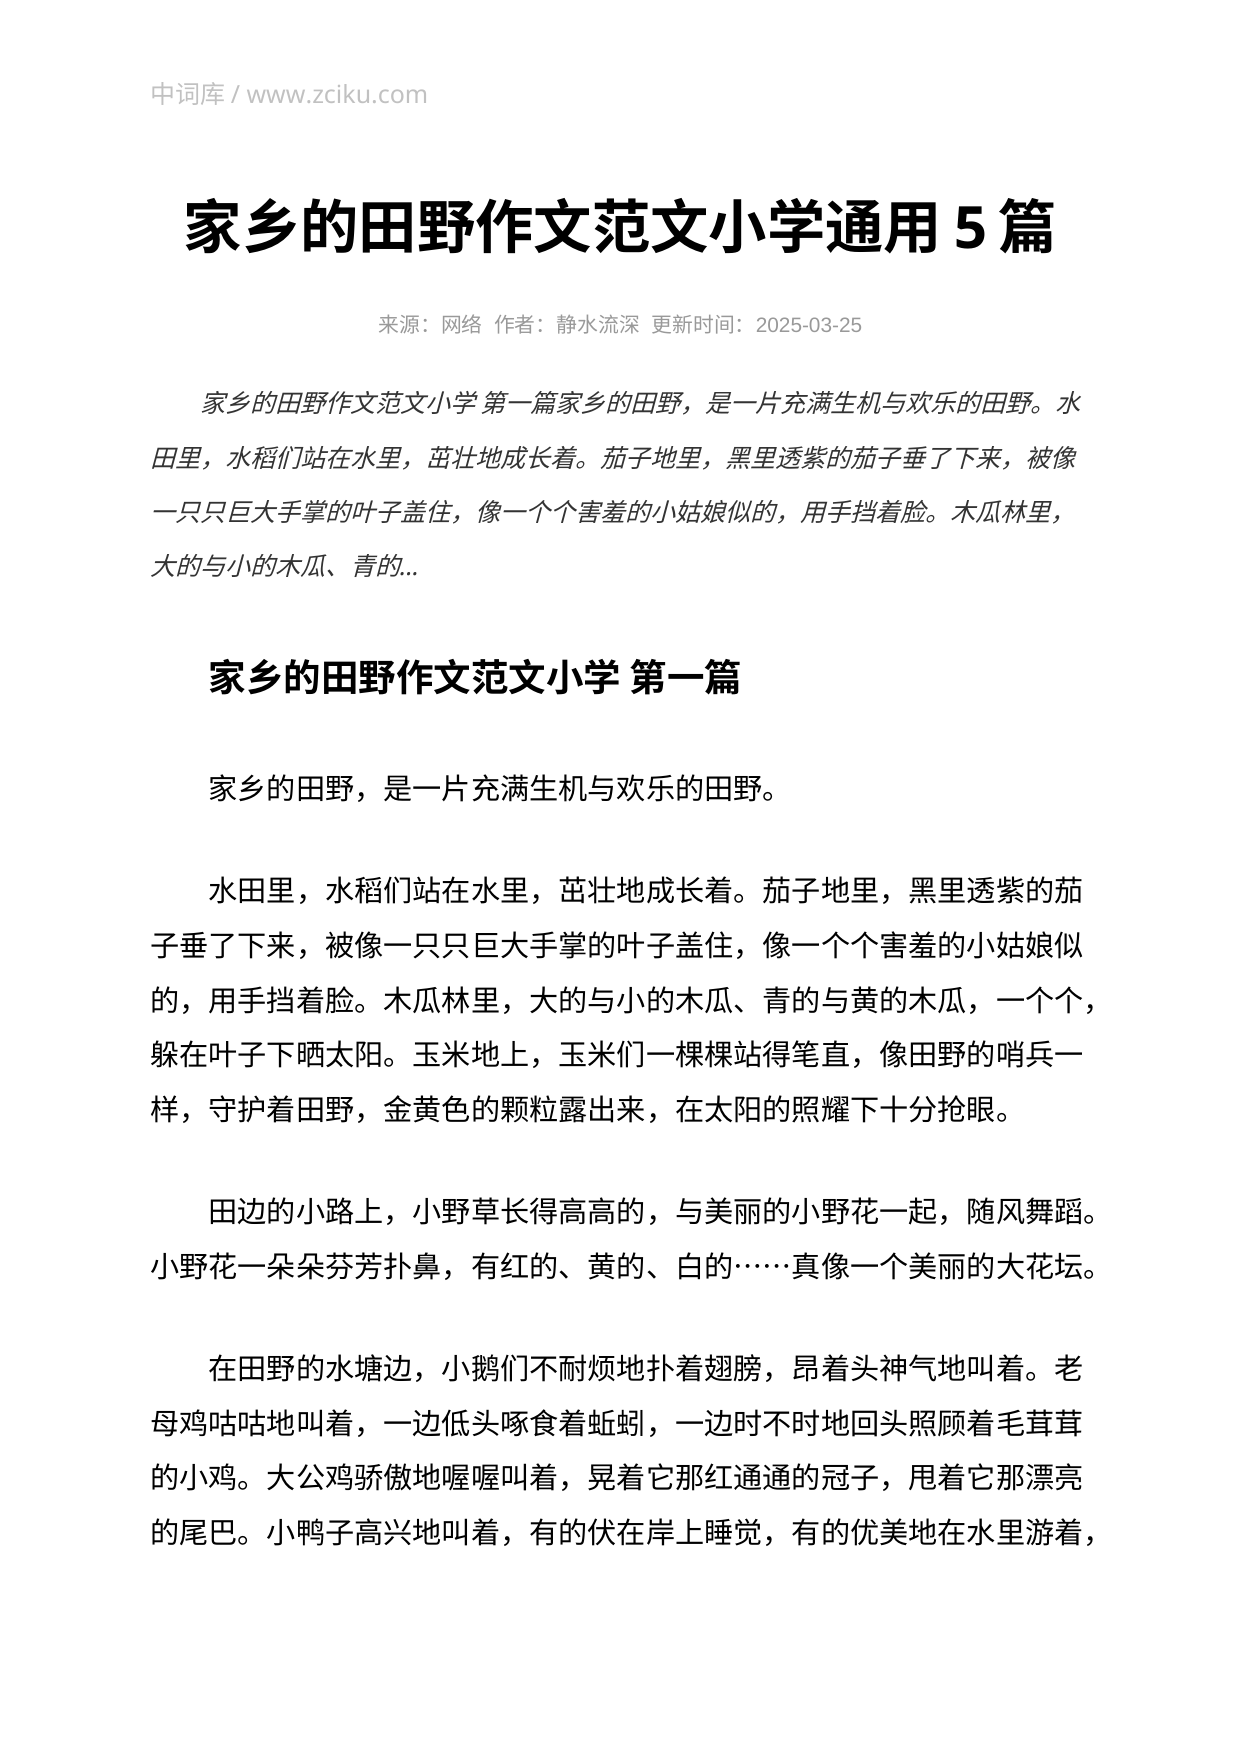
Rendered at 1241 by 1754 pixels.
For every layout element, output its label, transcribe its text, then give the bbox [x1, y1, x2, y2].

text 家乡的田野，是一片充满生机与欢乐的田野。 [150, 766, 1090, 808]
text 家乡的田野作文范文小学 第一篇 [150, 648, 1090, 702]
text 水田里，水稻们站在水里，茁壮地成长着。茄子地里，黑里透紫的茄子垂了下来，被像一只只巨大手掌的叶子盖住，像一个个害羞的小姑娘似的，用手挡着脸。木瓜林里，大的与小的木瓜、青的与黄的木瓜，一个个，躲在叶子下晒太阳。玉米地上，玉米们一棵棵站得笔直，像田野的哨兵一样，守护着田野，金黄色的颗粒露出来，在太阳的照耀下十分抢眼。 [150, 867, 1090, 1129]
text 家乡的田野作文范文小学 第一篇家乡的田野，是一片充满生机与欢乐的田野。水田里，水稻们站在水里，茁壮地成长着。茄子地里，黑里透紫的茄子垂了下来，被像一只只巨大手掌的叶子盖住，像一个个害羞的小姑娘似的，用手挡着脸。木瓜林里，大的与小的木瓜、青的... [150, 384, 1090, 583]
subtitle 家乡的田野作文范文小学通用5篇 [150, 181, 1090, 266]
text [150, 1345, 1090, 1552]
text 田边的小路上，小野草长得高高的，与美丽的小野花一起，随风舞蹈。小野花一朵朵芬芳扑鼻，有红的、黄的、白的……真像一个美丽的大花坛。 [150, 1189, 1090, 1286]
text 来源：网络 作者：静水流深 更新时间：2025-03-25 [150, 313, 1090, 337]
